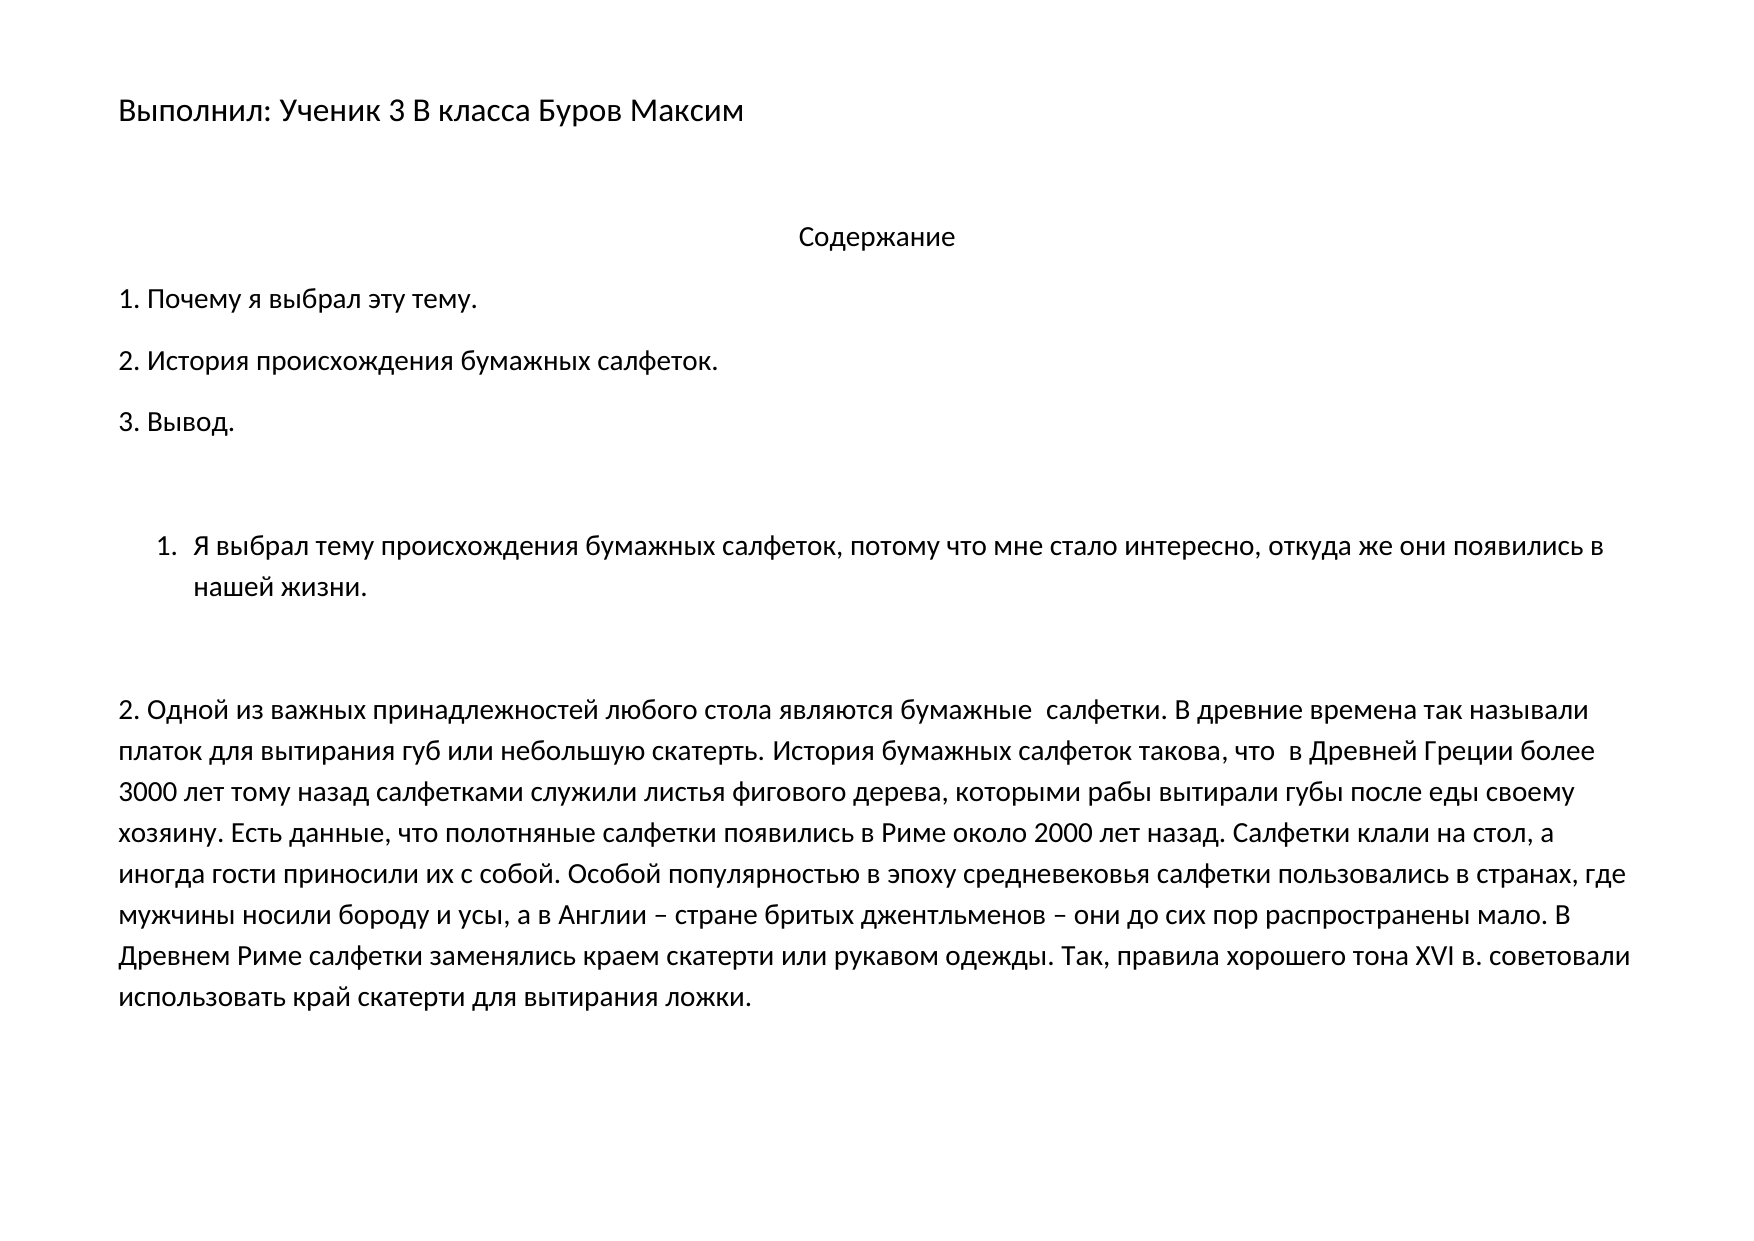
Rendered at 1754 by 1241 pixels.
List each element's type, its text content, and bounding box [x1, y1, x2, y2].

text 2. Одной из важных принадлежностей любого стола являются бумажные салфетки. В древние времена так называли платок для вытирания губ или небольшую скатерть. История бумажных салфеток такова, что в Древней Греции более 3000 лет тому назад салфетками служили листья фигового дерева, которыми рабы вытирали губы после еды своему хозяину. Есть данные, что полотняные салфетки появились в Риме около 2000 лет назад. Салфетки клали на стол, а иногда гости приносили их с собой. Особой популярностью в эпоху средневековья салфетки пользовались в странах, где мужчины носили бороду и усы, а в Англии – стране бритых джентльменов – они до сих пор распространены мало. В Древнем Риме салфетки заменялись краем скатерти или рукавом одежды. Так, правила хорошего тона XVI в. советовали использовать край скатерти для вытирания ложки. [118, 691, 1636, 1013]
text 1. Почему я выбрал эту тему. [118, 280, 1636, 315]
text 3. Вывод. [118, 403, 1636, 439]
text 2. История происхождения бумажных салфеток. [118, 342, 1636, 377]
text Выполнил: Ученик 3 В класса Буров Максим [118, 89, 1636, 129]
list Я выбрал тему происхождения бумажных салфеток, потому что мне стало интересно, откуда же они появились в нашей жизни. [156, 527, 1636, 603]
text Содержание [118, 218, 1636, 254]
